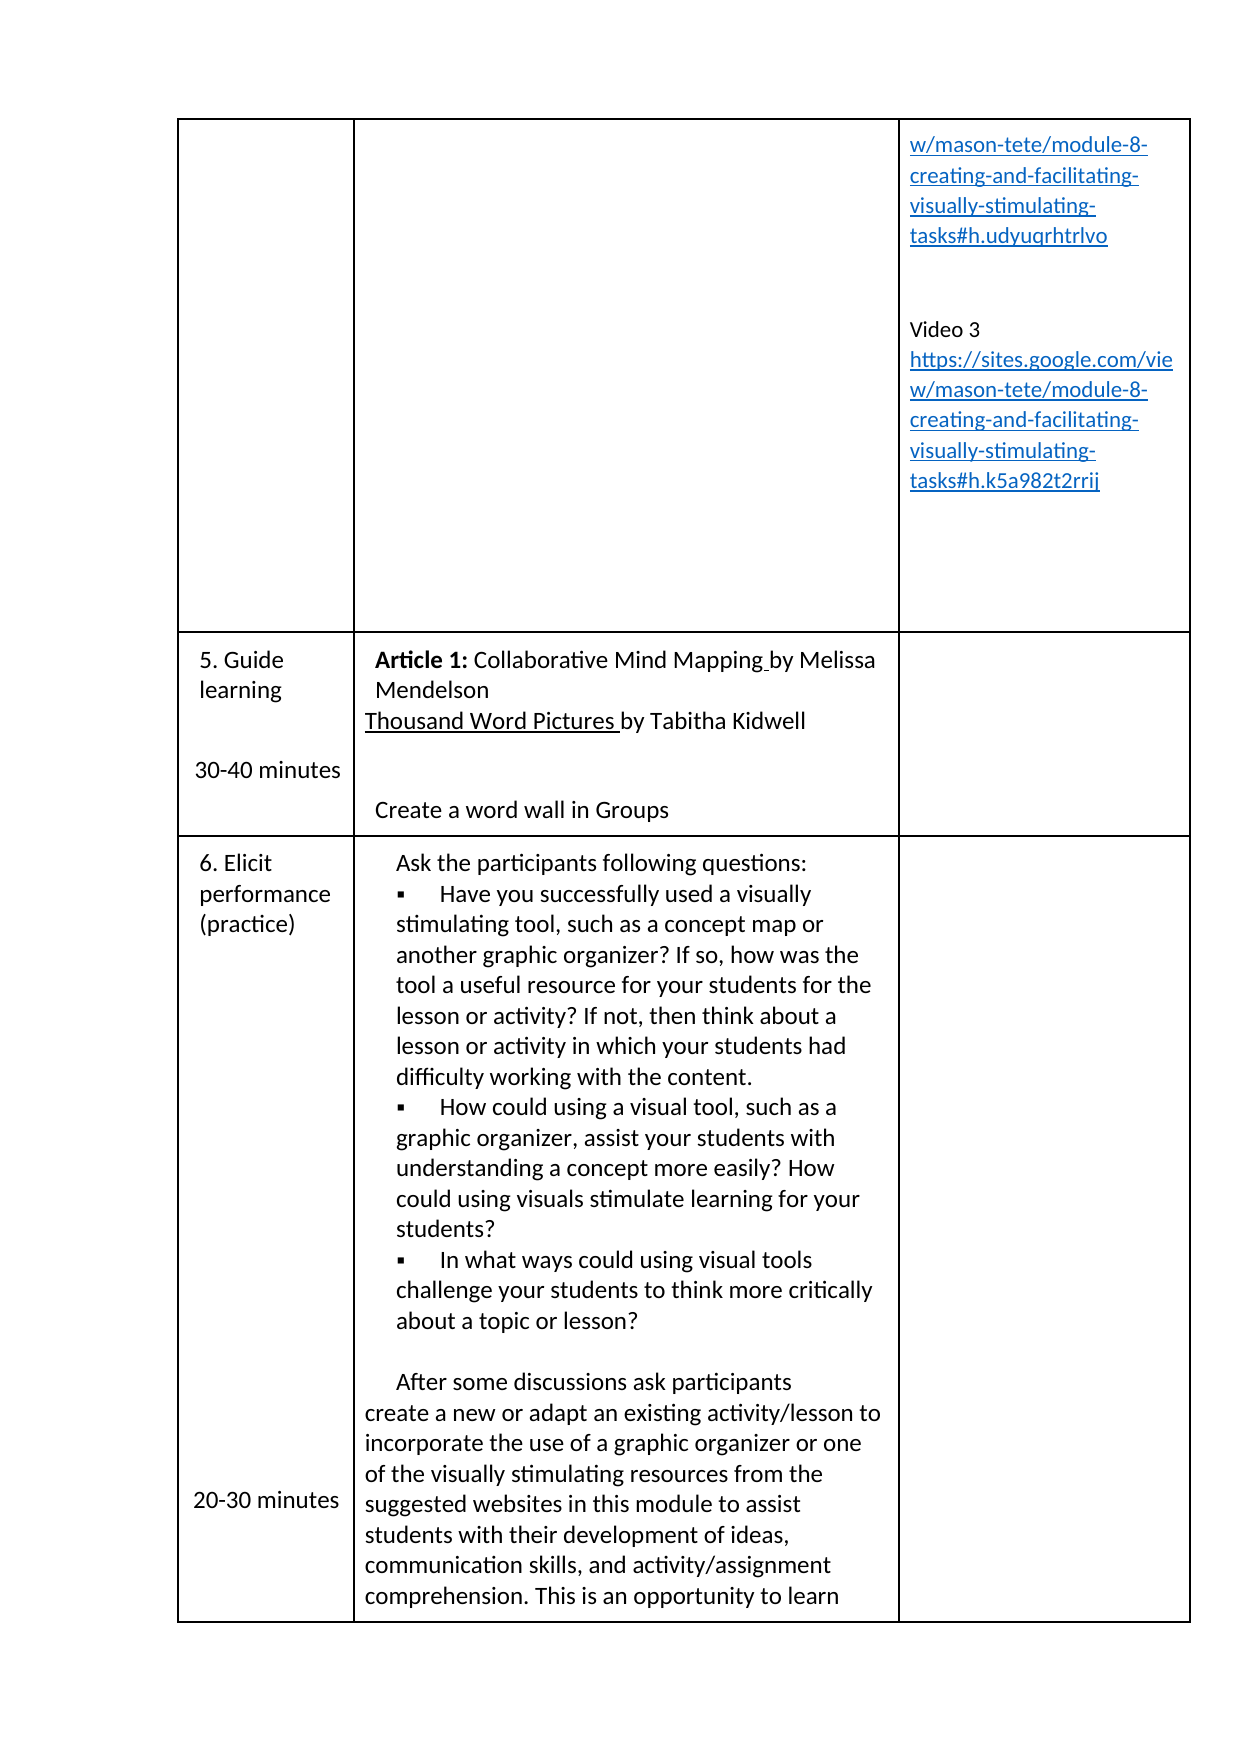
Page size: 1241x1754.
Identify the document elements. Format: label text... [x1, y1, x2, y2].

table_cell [900, 120, 1189, 631]
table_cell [179, 837, 353, 1621]
table_cell Article 1: Collaborative Mind Mapping by Melissa Mendelson Thousand Word Pictures by Tabitha Kidwell Create a word wall in Groups [355, 633, 898, 835]
table_cell [900, 837, 1189, 1621]
table_cell [900, 633, 1189, 835]
table_cell 5. Guide learning 30-40 minutes [179, 633, 353, 835]
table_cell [355, 120, 898, 631]
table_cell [179, 120, 353, 631]
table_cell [355, 837, 898, 1621]
